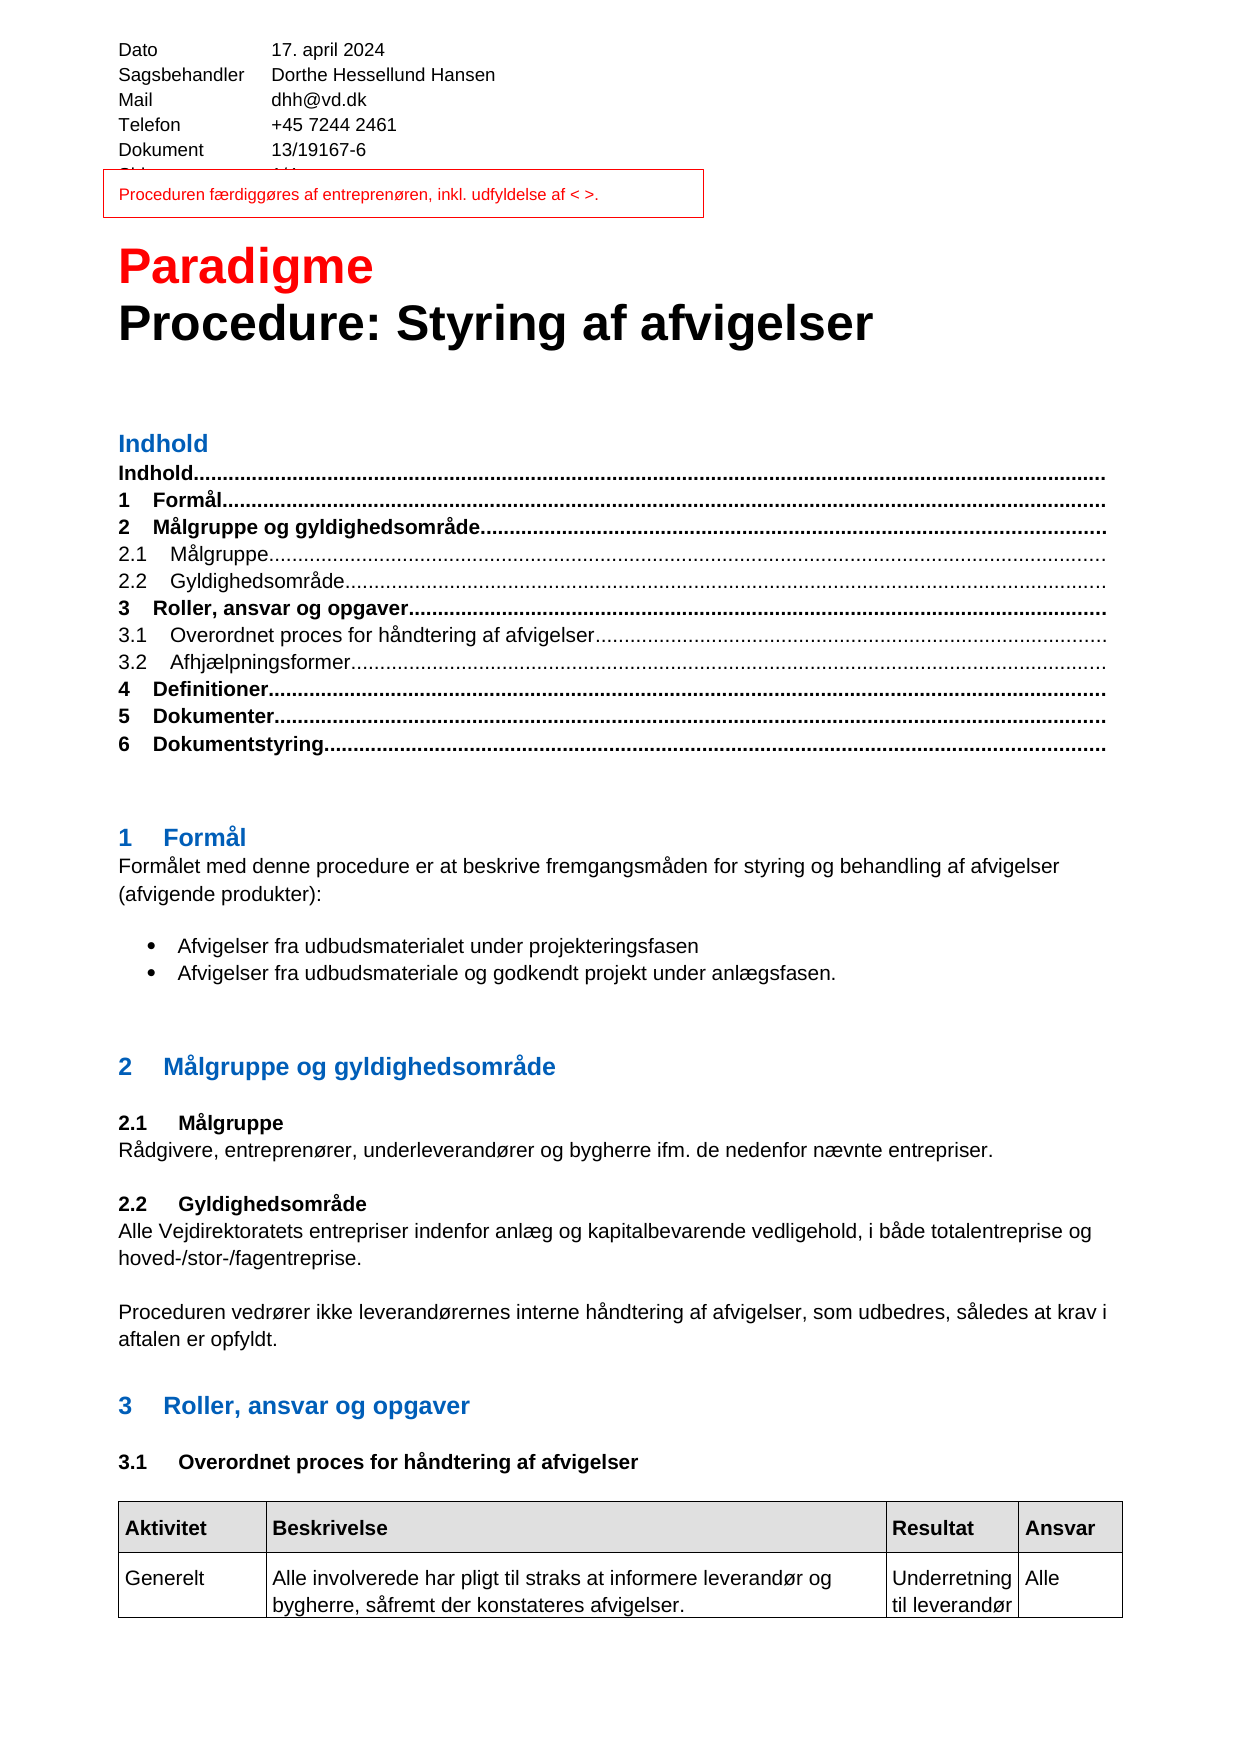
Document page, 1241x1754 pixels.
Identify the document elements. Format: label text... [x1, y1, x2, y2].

table_cell Alle [1019, 1553, 1122, 1617]
text Formålet med denne procedure er at beskrive fremgangsmåden for styring og behandling af afvigelser (afvigende produkter): [118, 851, 1122, 905]
table_header Aktivitet [119, 1502, 266, 1552]
table_header Resultat [887, 1502, 1018, 1552]
title Procedure: [118, 294, 1122, 351]
table_cell Generelt [119, 1553, 266, 1617]
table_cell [267, 1553, 886, 1617]
subtitle Roller, ansvar og opgaver [118, 1389, 1122, 1420]
subtitle Målgruppe og gyldighedsområde [118, 1049, 1122, 1080]
subtitle Overordnet proces for håndtering af afvigelser [118, 1447, 1122, 1474]
title Paradigme [118, 236, 1122, 294]
subtitle Målgruppe [118, 1107, 1122, 1134]
list Afvigelser fra udbudsmaterialet under projekteringsfasen [148, 930, 1122, 957]
table_cell Underretning til leverandør og bygherre [887, 1553, 1018, 1617]
table_header Beskrivelse [267, 1502, 886, 1552]
list Afvigelser fra udbudsmateriale og godkendt projekt under anlægsfasen. [148, 957, 1122, 984]
text Proceduren vedrører ikke leverandørernes interne håndtering af afvigelser, som udbedres, således at krav i aftalen er opfyldt. [118, 1297, 1122, 1351]
table_header Ansvar [1019, 1502, 1122, 1552]
subtitle Gyldighedsområde [118, 1189, 1122, 1216]
subtitle Formål [118, 820, 1122, 851]
